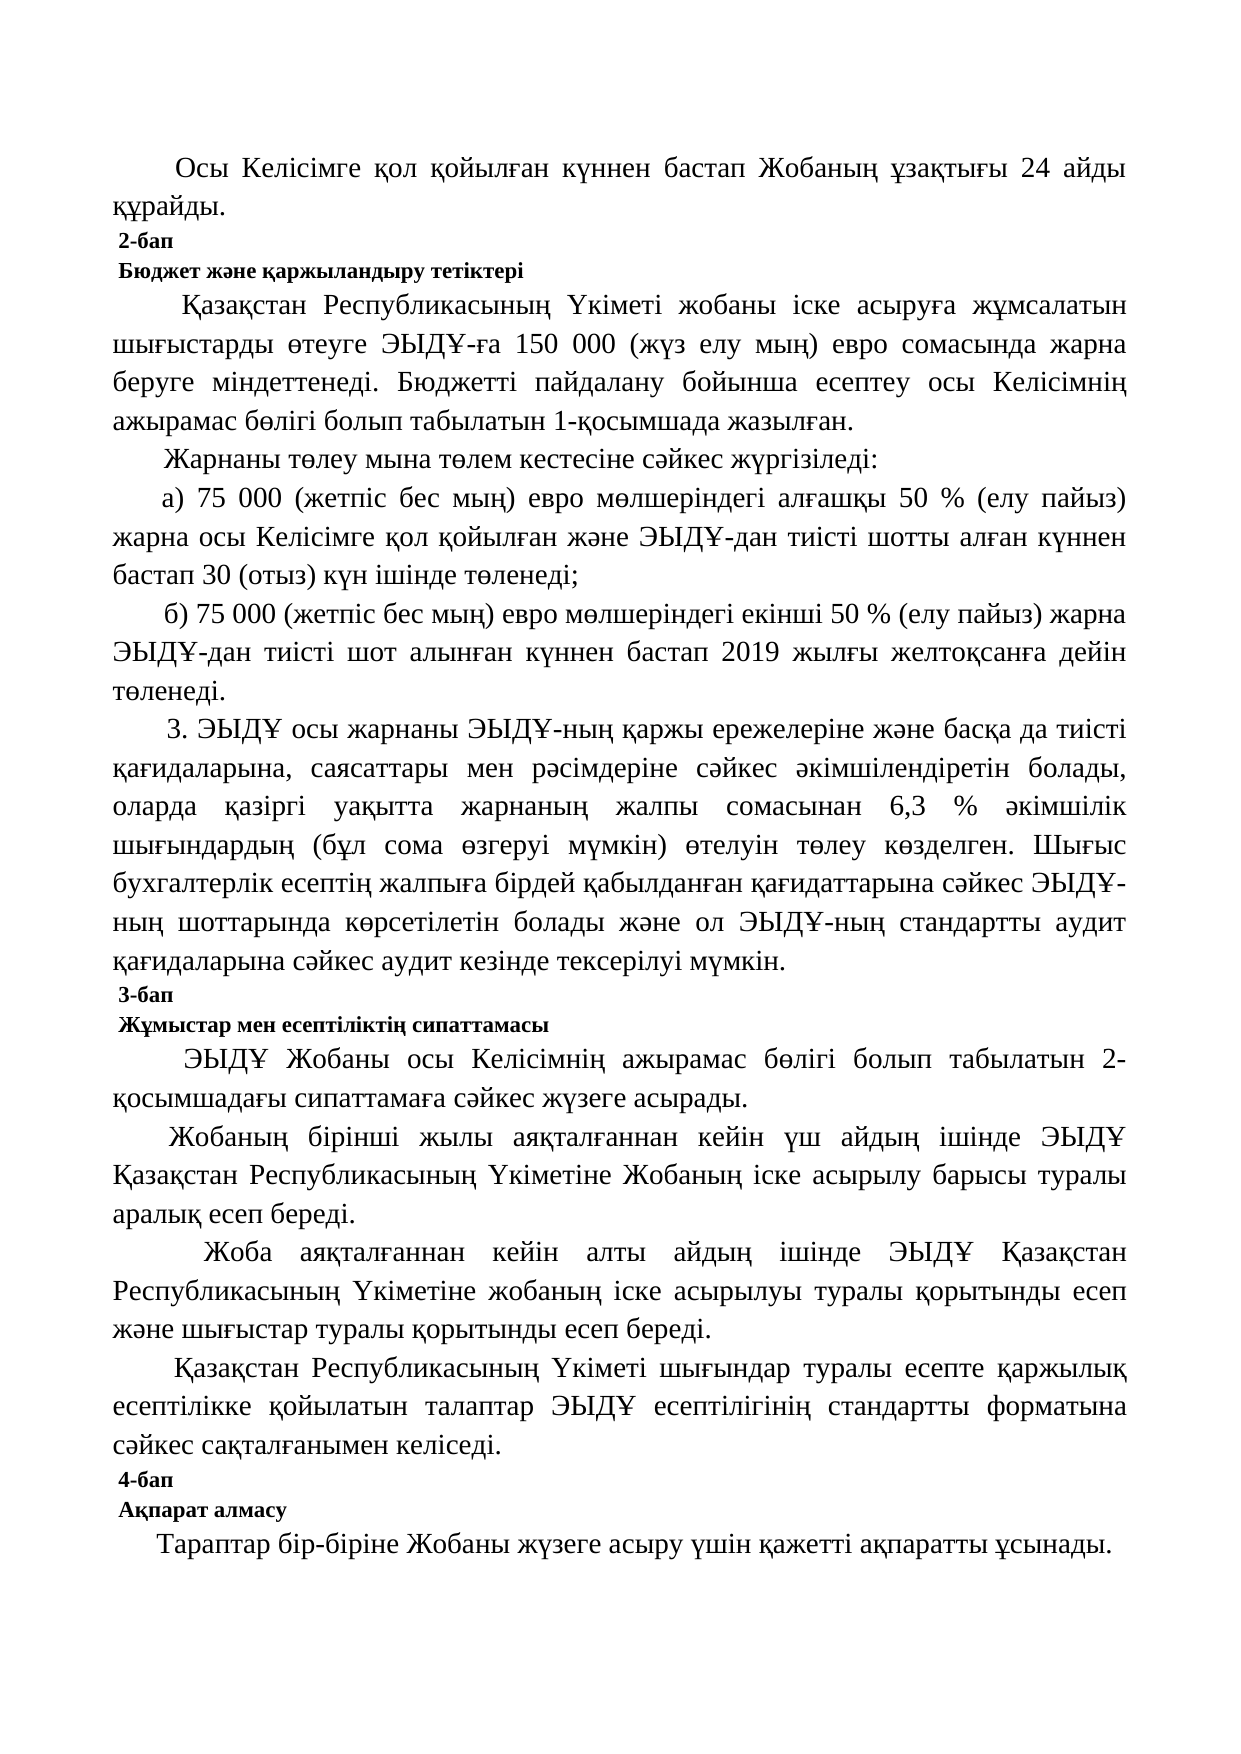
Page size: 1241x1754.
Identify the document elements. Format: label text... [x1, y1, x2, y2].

text а) 75 000 (жетпіс бес мың) евро мөлшеріндегі алғашқы 50 % (елу пайыз) жарна осы Келісімге қол қойылған және ЭЫДҰ-дан тиісті шотты алған күннен бастап 30 (отыз) күн ішінде төленеді; [112, 480, 1128, 591]
text б) 75 000 (жетпіс бес мың) евро мөлшеріндегі екінші 50 % (елу пайыз) жарна ЭЫДҰ-дан тиісті шот алынған күннен бастап 2019 жылғы желтоқсанға дейін төленеді. [112, 596, 1128, 706]
text Бюджет және қаржыландыру тетіктері [112, 257, 1128, 284]
text Қазақстан Республикасының Үкіметі шығындар туралы есепте қаржылық есептілікке қойылатын талаптар ЭЫДҰ есептілігінің стандартты форматына сәйкес сақталғанымен келіседі. [112, 1350, 1128, 1461]
text 2-бап [112, 227, 1128, 253]
text Жұмыстар мен есептіліктің сипаттамасы [112, 1011, 1128, 1038]
text Жобаның бірінші жылы аяқталғаннан кейін үш айдың ішінде ЭЫДҰ Қазақстан Республикасының Үкіметіне Жобаның іске асырылу барысы туралы аралық есеп береді. [112, 1119, 1128, 1229]
text 4-бап [112, 1466, 1128, 1492]
text 3. ЭЫДҰ осы жарнаны ЭЫДҰ-ның қаржы ережелеріне және басқа да тиісті қағидаларына, саясаттары мен рәсімдеріне сәйкес әкімшілендіретін болады, оларда қазіргі уақытта жарнаның жалпы сомасынан 6,3 % әкімшілік шығындардың (бұл сома өзгеруі мүмкін) өтелуін төлеу көзделген. Шығыс бухгалтерлік есептің жалпыға бірдей қабылданған қағидаттарына сәйкес ЭЫДҰ-ның шоттарында көрсетілетін болады және ол ЭЫДҰ-ның стандартты аудит қағидаларына сәйкес аудит кезінде тексерілуі мүмкін. [112, 711, 1128, 976]
text Жоба аяқталғаннан кейін алты айдың ішінде ЭЫДҰ Қазақстан Республикасының Үкіметіне жобаның іске асырылуы туралы қорытынды есеп және шығыстар туралы қорытынды есеп береді. [112, 1234, 1128, 1345]
text 3-бап [112, 981, 1128, 1008]
text Осы Келісімге қол қойылған күннен бастап Жобаның ұзақтығы 24 айды құрайды. [112, 150, 1128, 222]
text Жарнаны төлеу мына төлем кестесіне сәйкес жүргізіледі: [112, 442, 1128, 475]
text Қазақстан Республикасының Үкіметі жобаны іске асыруға жұмсалатын шығыстарды өтеуге ЭЫДҰ-ға 150 000 (жүз елу мың) евро сомасында жарна беруге міндеттенеді. Бюджетті пайдалану бойынша есептеу осы Келісімнің ажырамас бөлігі болып табылатын 1-қосымшада жазылған. [112, 287, 1128, 437]
text Ақпарат алмасу [112, 1496, 1128, 1522]
text ЭЫДҰ Жобаны осы Келісімнің ажырамас бөлігі болып табылатын 2-қосымшадағы сипаттамаға сәйкес жүзеге асырады. [112, 1042, 1128, 1114]
text Тараптар бір-біріне Жобаны жүзеге асыру үшін қажетті ақпаратты ұсынады. [112, 1526, 1128, 1559]
